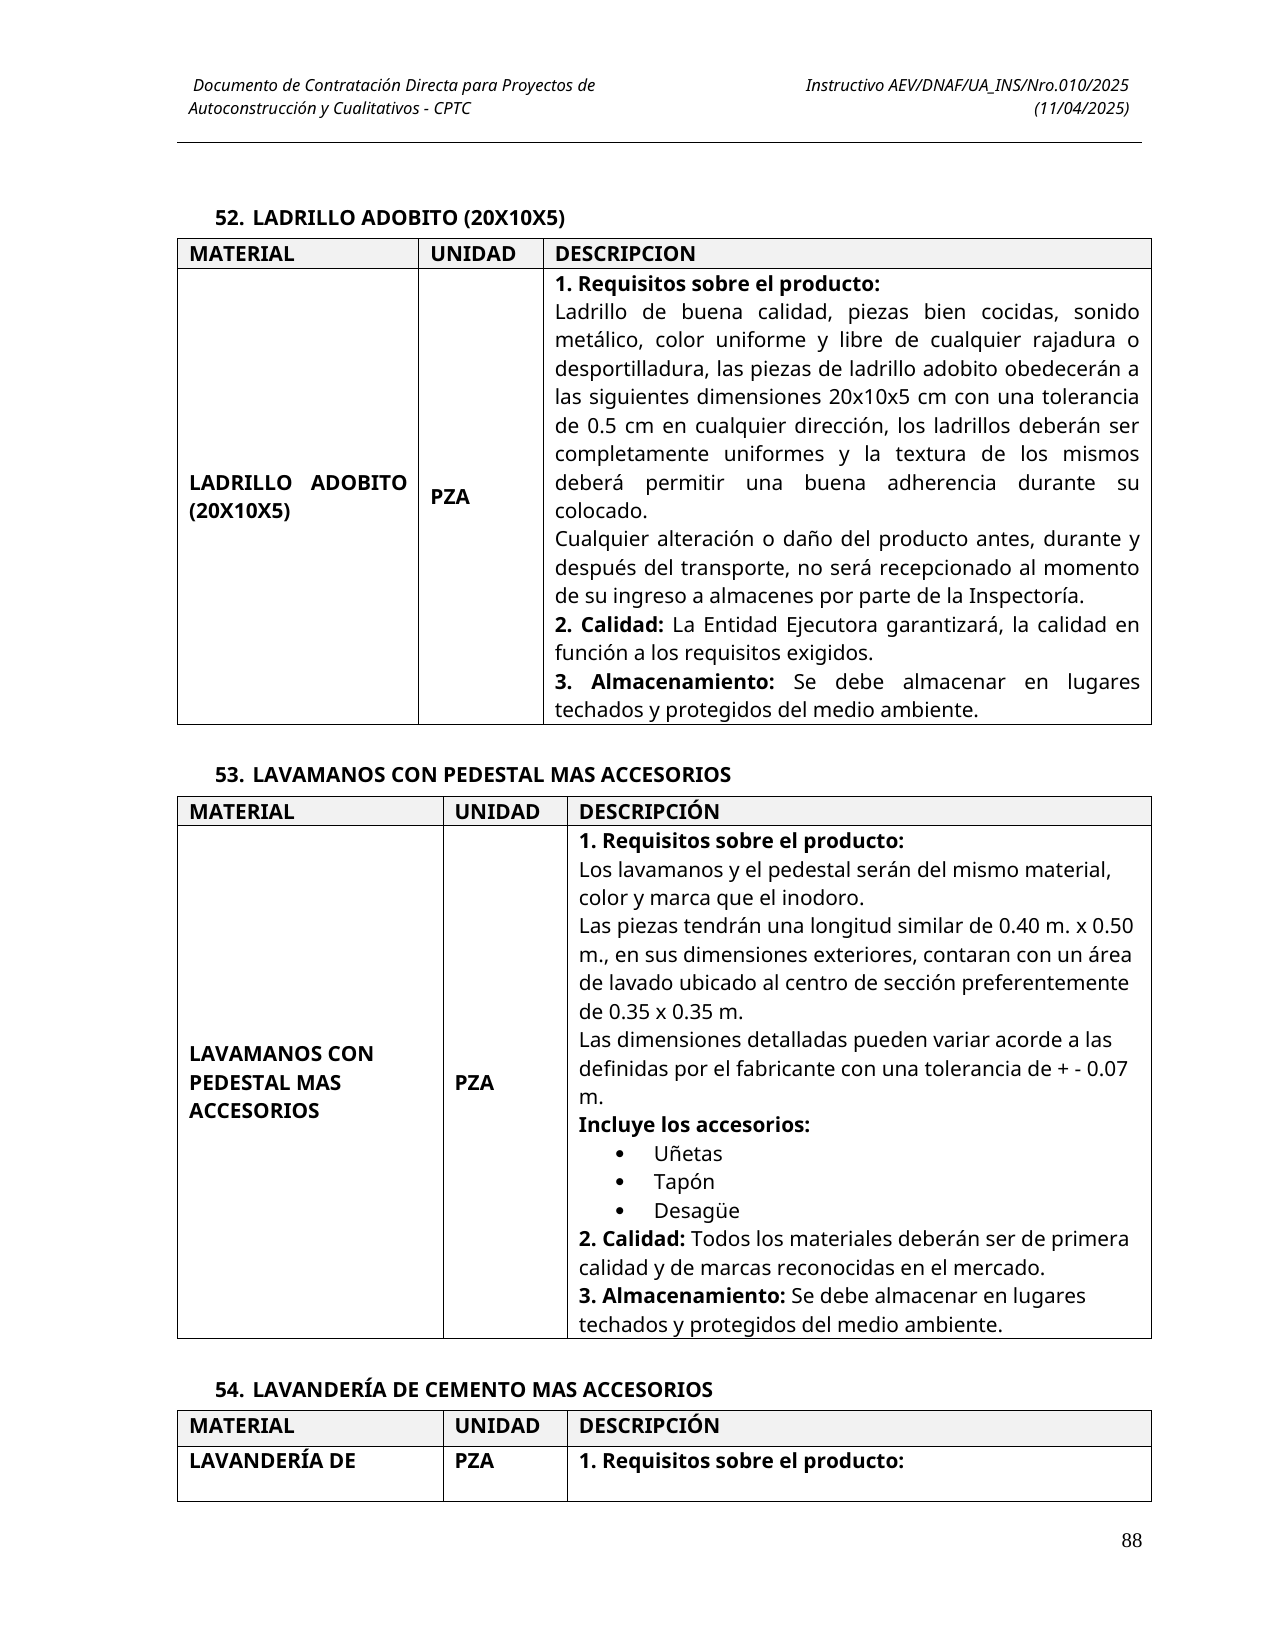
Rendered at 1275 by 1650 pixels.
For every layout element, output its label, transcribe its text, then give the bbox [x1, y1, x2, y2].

list LAVANDERÍA DE CEMENTO MAS ACCESORIOS [215, 1375, 1142, 1403]
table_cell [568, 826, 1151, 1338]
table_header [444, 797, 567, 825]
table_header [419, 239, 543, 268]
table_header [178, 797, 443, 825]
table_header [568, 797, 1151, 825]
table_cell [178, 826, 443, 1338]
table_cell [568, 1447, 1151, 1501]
list LAVAMANOS CON PEDESTAL MAS ACCESORIOS [215, 760, 1142, 789]
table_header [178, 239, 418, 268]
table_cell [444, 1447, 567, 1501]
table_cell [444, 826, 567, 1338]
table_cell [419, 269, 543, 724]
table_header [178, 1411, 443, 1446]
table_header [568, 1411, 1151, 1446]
list LADRILLO ADOBITO (20X10X5) [215, 203, 1142, 231]
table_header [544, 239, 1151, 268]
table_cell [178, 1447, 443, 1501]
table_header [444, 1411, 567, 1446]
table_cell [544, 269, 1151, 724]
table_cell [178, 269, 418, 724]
